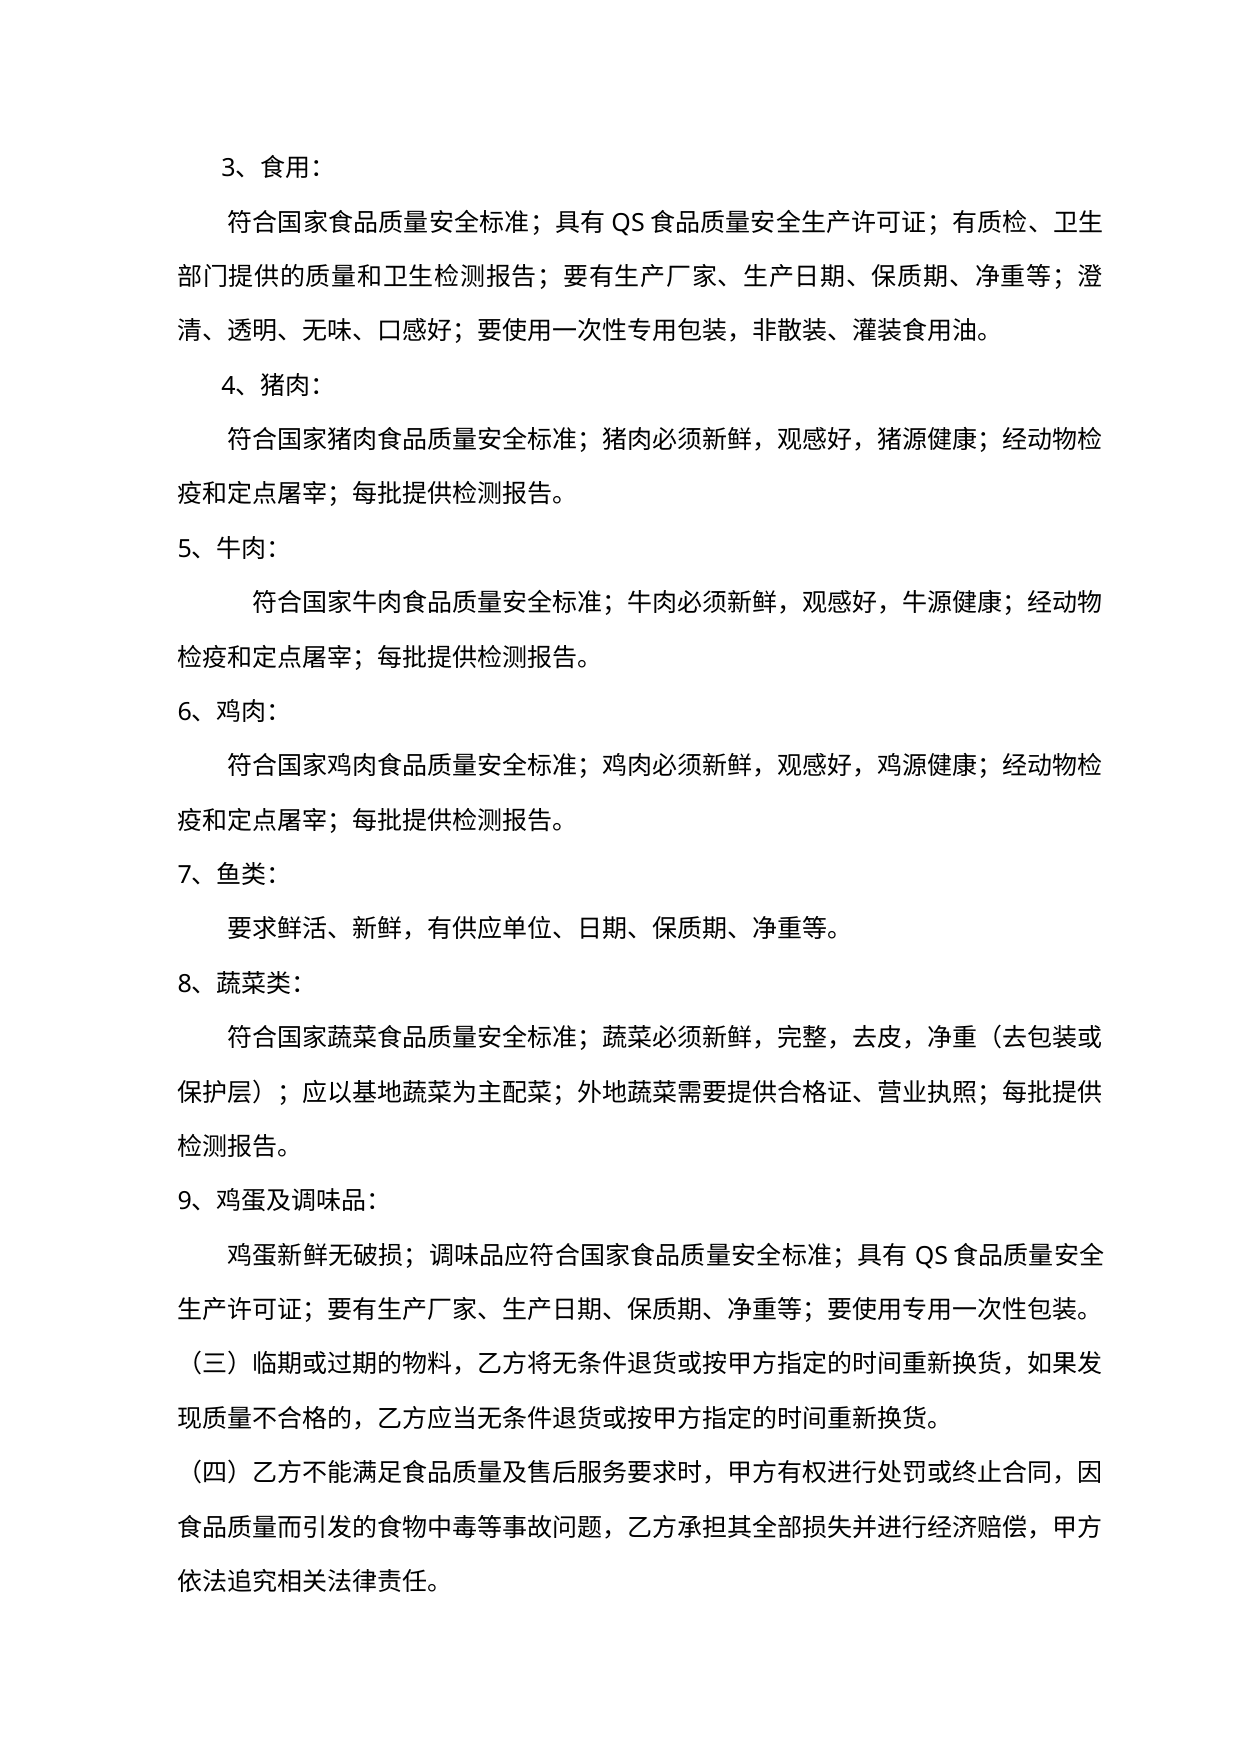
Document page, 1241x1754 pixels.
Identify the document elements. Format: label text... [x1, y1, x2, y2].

list 要求鲜活、新鲜，有供应单位、日期、保质期、净重等。 [177, 909, 1104, 945]
list 乙方不能满足食品质量及售后服务要求时，甲方有权进行处罚或终止合同，因食品质量而引发的食物中毒等事故问题，乙方承担其全部损失并进行经济赔偿，甲方依法追究相关法律责任。 [177, 1453, 1104, 1598]
list 符合国家猪肉食品质量安全标准；猪肉必须新鲜，观感好，猪源健康；经动物检疫和定点屠宰；每批提供检测报告。 [177, 419, 1104, 510]
list 临期或过期的物料，乙方将无条件退货或按甲方指定的时间重新换货，如果发现质量不合格的，乙方应当无条件退货或按甲方指定的时间重新换货。 [177, 1344, 1104, 1434]
list 蔬菜类： [177, 963, 1104, 999]
list 符合国家鸡肉食品质量安全标准；鸡肉必须新鲜，观感好，鸡源健康；经动物检疫和定点屠宰；每批提供检测报告。 [177, 746, 1104, 836]
list 符合国家食品质量安全标准；具有QS食品质量安全生产许可证；有质检、卫生部门提供的质量和卫生检测报告；要有生产厂家、生产日期、保质期、净重等；澄清、透明、无味、口感好；要使用一次性专用包装，非散装、灌装食用油。 [177, 202, 1104, 347]
list 5、牛肉： [177, 528, 1104, 564]
list 鸡蛋及调味品： [177, 1181, 1104, 1217]
list 符合国家牛肉食品质量安全标准；牛肉必须新鲜，观感好，牛源健康；经动物检疫和定点屠宰；每批提供检测报告。 [177, 583, 1104, 673]
list 符合国家蔬菜食品质量安全标准；蔬菜必须新鲜，完整，去皮，净重（去包装或保护层）；应以基地蔬菜为主配菜；外地蔬菜需要提供合格证、营业执照；每批提供检测报告。 [177, 1018, 1104, 1163]
list 食用： [221, 148, 1104, 184]
list 鸡蛋新鲜无破损；调味品应符合国家食品质量安全标准；具有QS食品质量安全生产许可证；要有生产厂家、生产日期、保质期、净重等；要使用专用一次性包装。 [177, 1235, 1104, 1326]
list 猪肉： [221, 365, 1104, 401]
list 7、鱼类： [177, 854, 1104, 891]
list 6、鸡肉： [177, 691, 1104, 728]
